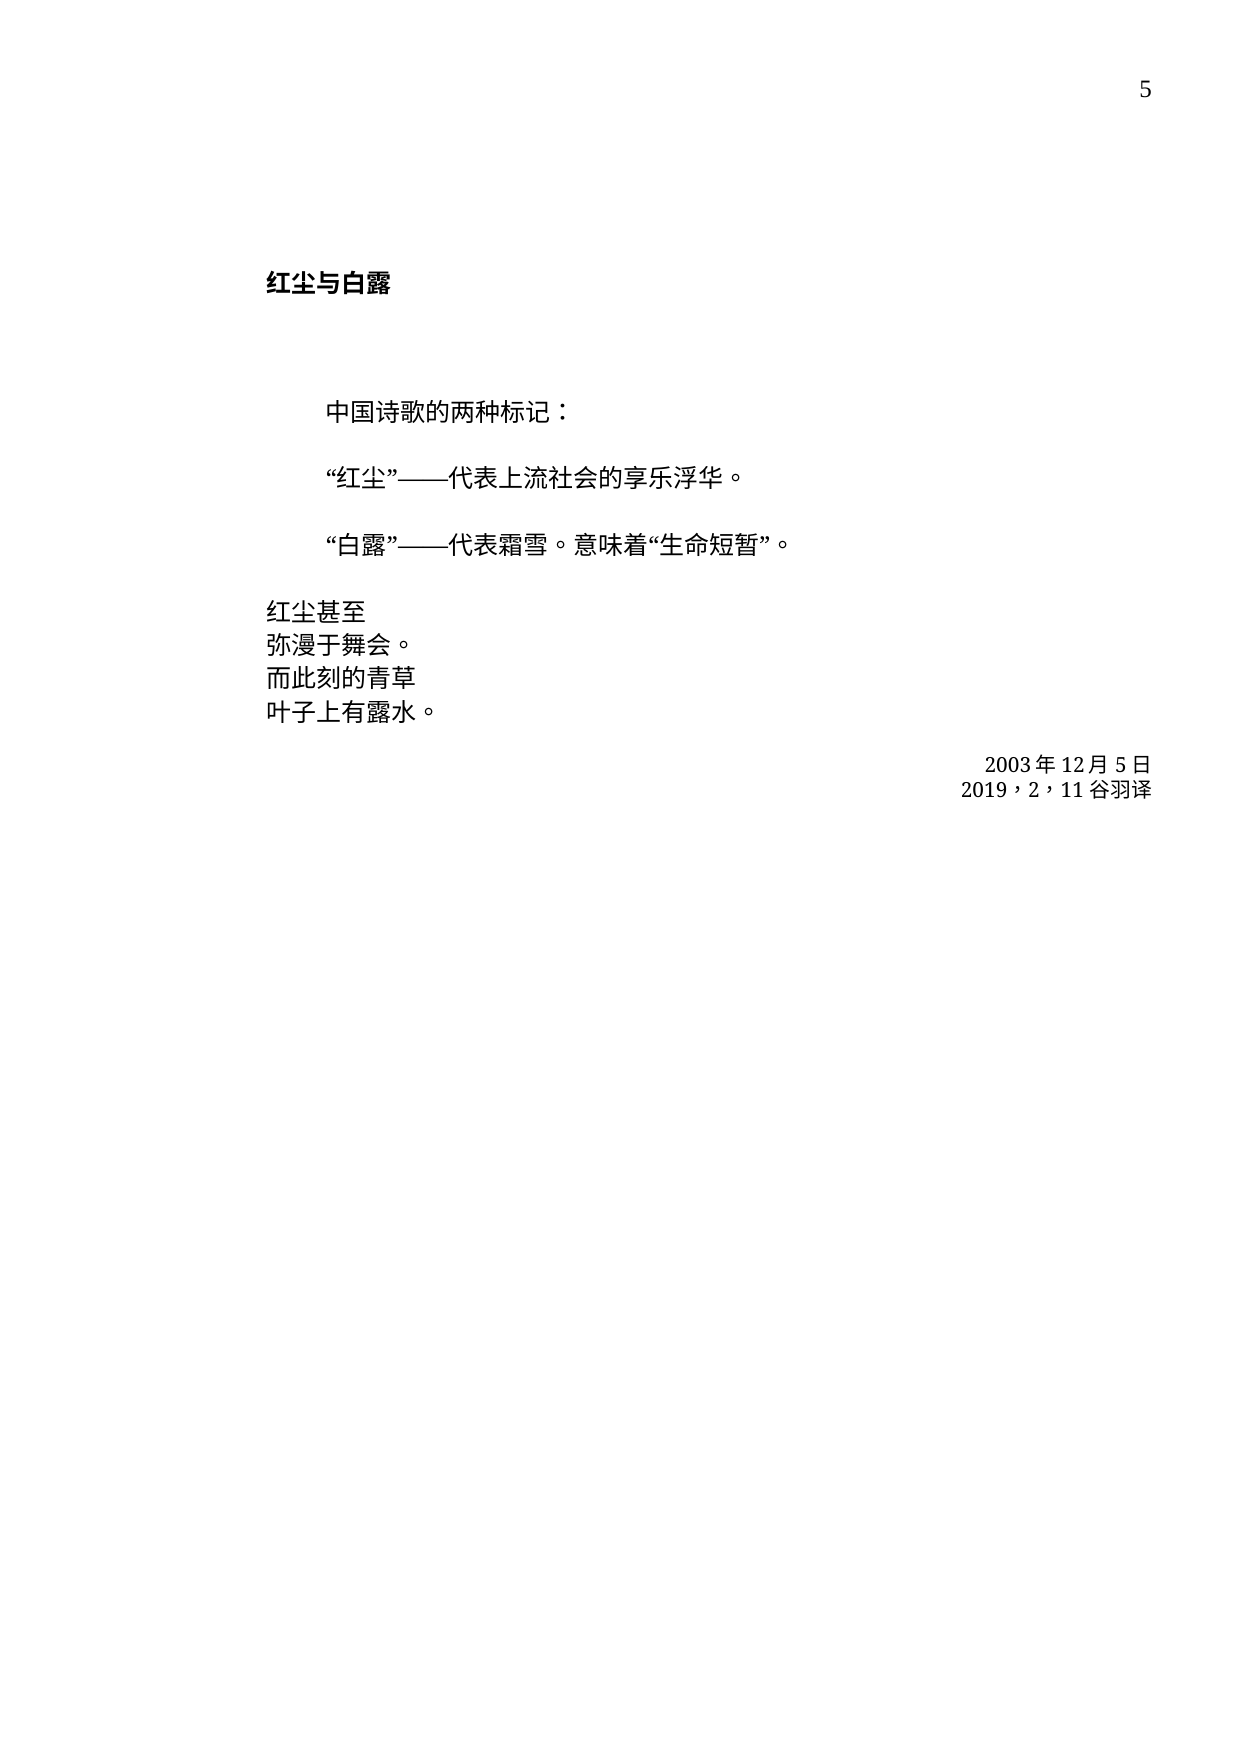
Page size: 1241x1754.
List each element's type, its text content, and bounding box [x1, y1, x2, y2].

text 中国诗歌的两种标记： [325, 394, 1152, 428]
text 叶子上有露水。 [266, 694, 1152, 728]
text 弥漫于舞会。 [266, 628, 1152, 661]
text “白露”——代表霜雪。意味着“生命短暂”。 [325, 528, 1152, 561]
text 而此刻的青草 [266, 661, 1152, 694]
text 红尘与白露 [266, 266, 1152, 299]
text 2019，2，11 谷羽译 [266, 778, 1152, 803]
text “红尘”——代表上流社会的享乐浮华。 [325, 461, 1152, 494]
text 红尘甚至 [266, 594, 1152, 628]
text 2003年 12月 5日 [266, 753, 1152, 778]
